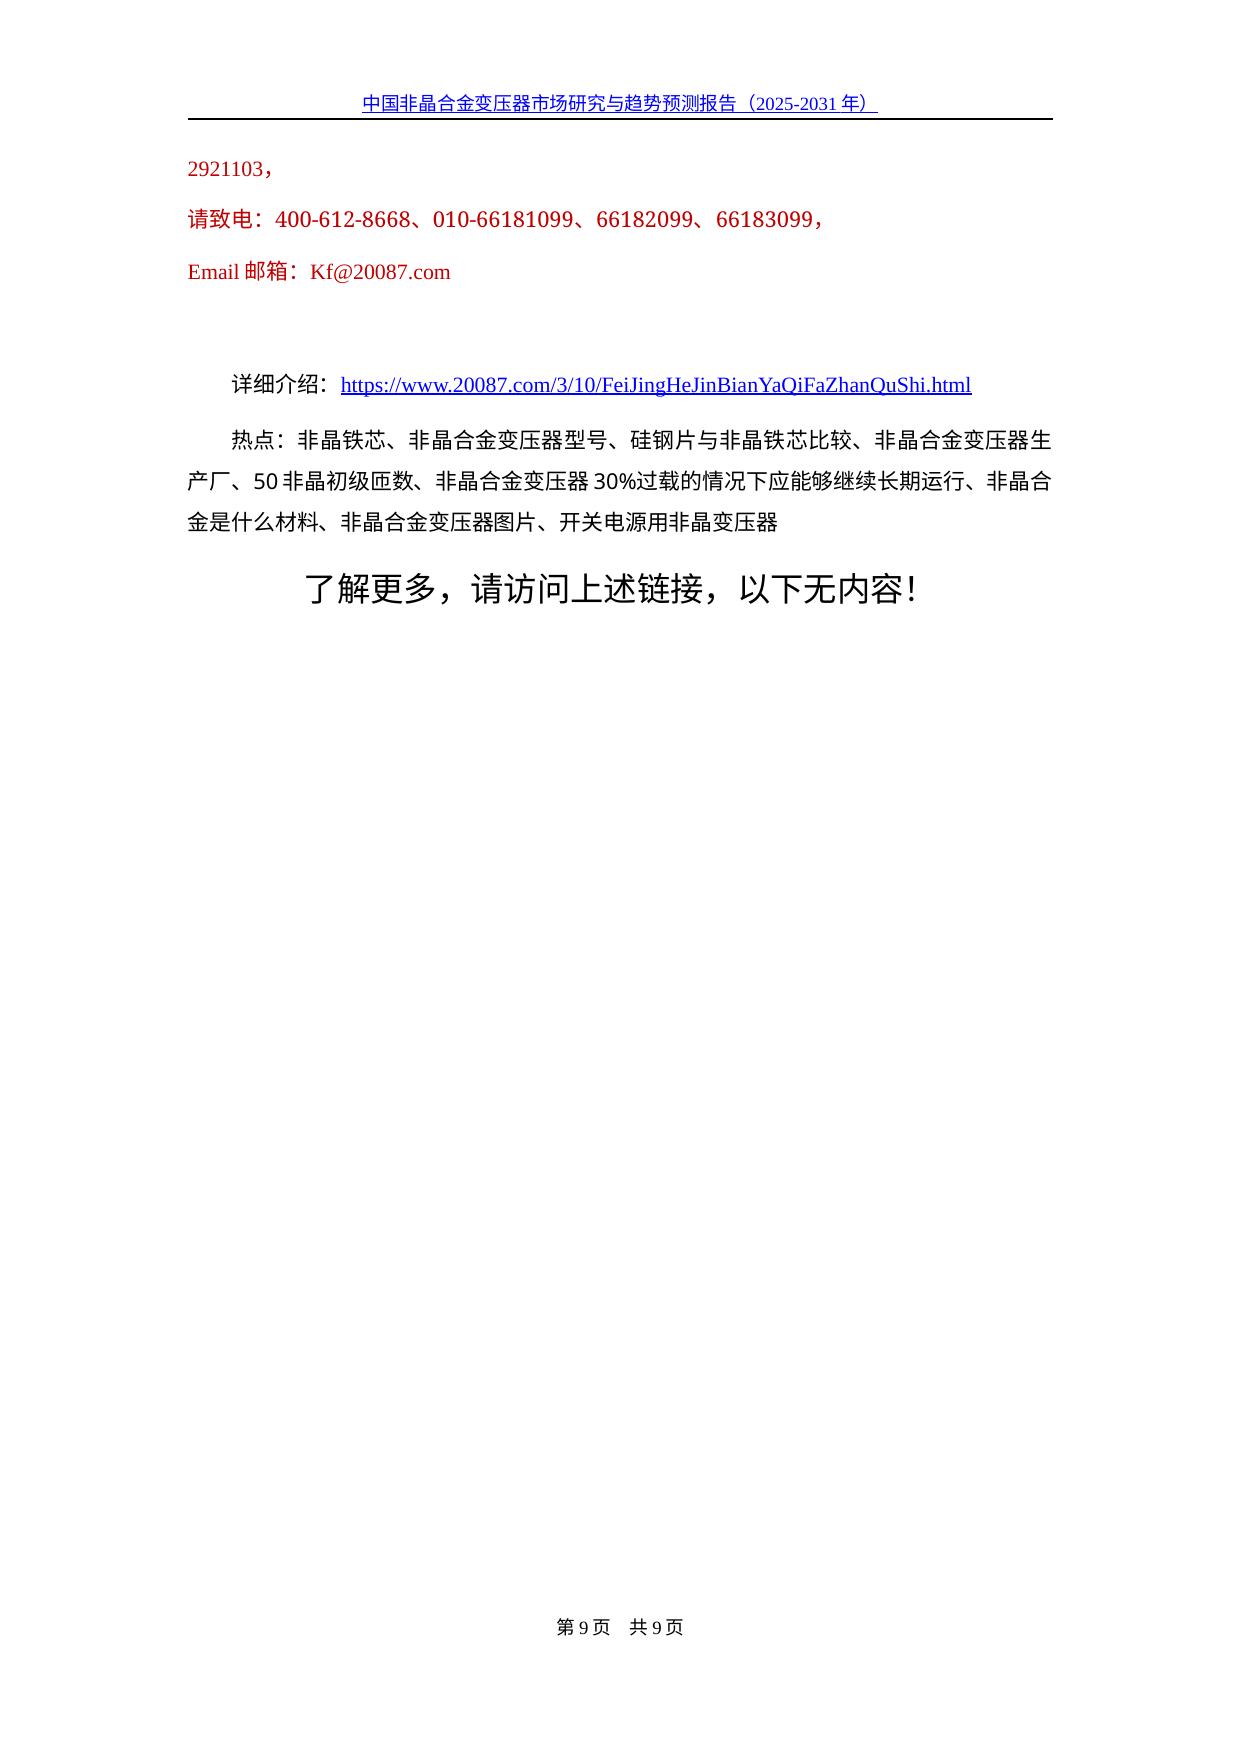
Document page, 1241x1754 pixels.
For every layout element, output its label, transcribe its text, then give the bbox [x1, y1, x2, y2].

text 详细介绍：https://www.20087.com/3/10/FeiJingHeJinBianYaQiFaZhanQuShi.html [187, 366, 1053, 399]
text 热点：非晶铁芯、非晶合金变压器型号、硅钢片与非晶铁芯比较、非晶合金变压器生产厂、50非晶初级匝数、非晶合金变压器30%过载的情况下应能够继续长期运行、非晶合金是什么材料、非晶合金变压器图片、开关电源用非晶变压器 [187, 423, 1053, 537]
title 了解更多，请访问上述链接，以下无内容！ [187, 554, 1053, 619]
text 请致电：400-612-8668、010-66181099、66182099、66183099， [187, 202, 1053, 234]
text Email邮箱：Kf@20087.com [187, 253, 1053, 286]
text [187, 150, 1053, 183]
